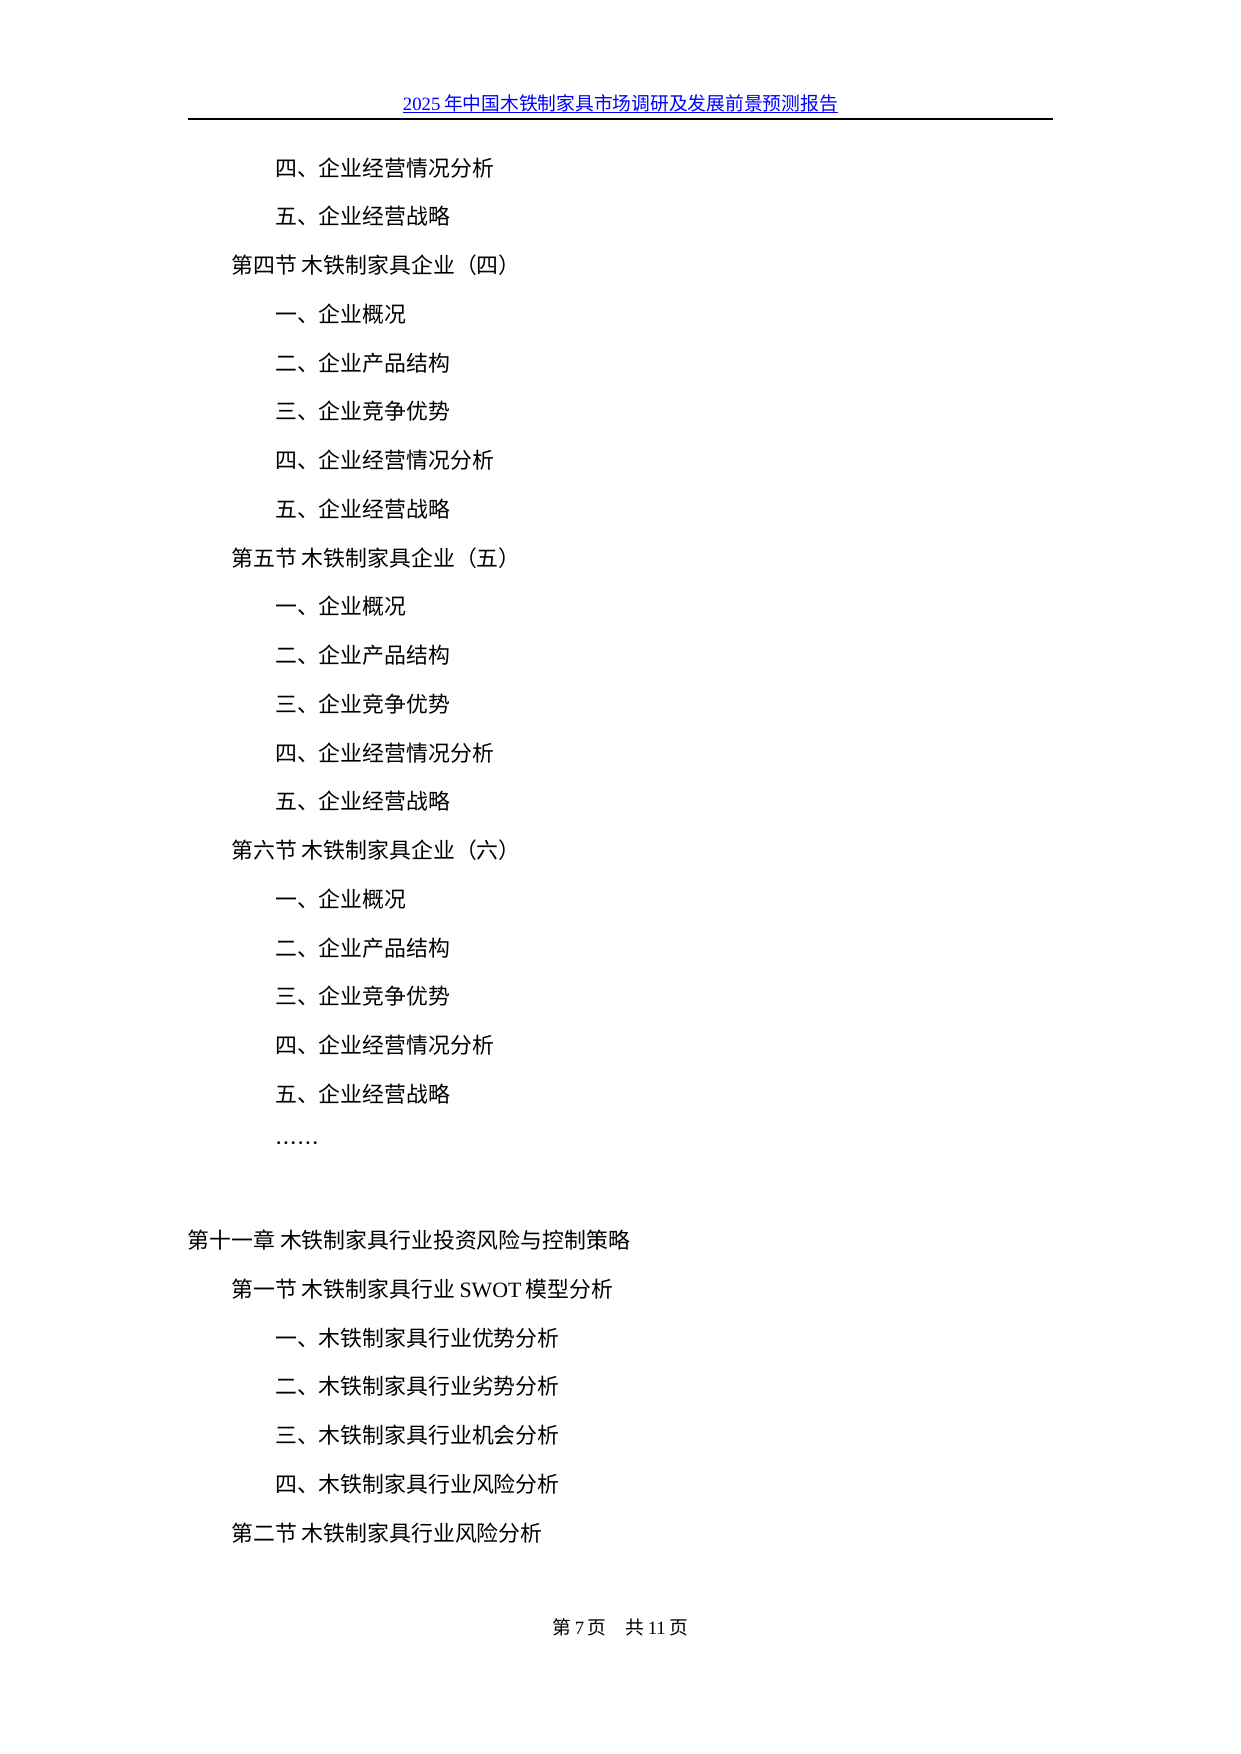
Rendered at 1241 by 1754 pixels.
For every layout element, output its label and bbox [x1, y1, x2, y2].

text [187, 150, 1053, 1548]
